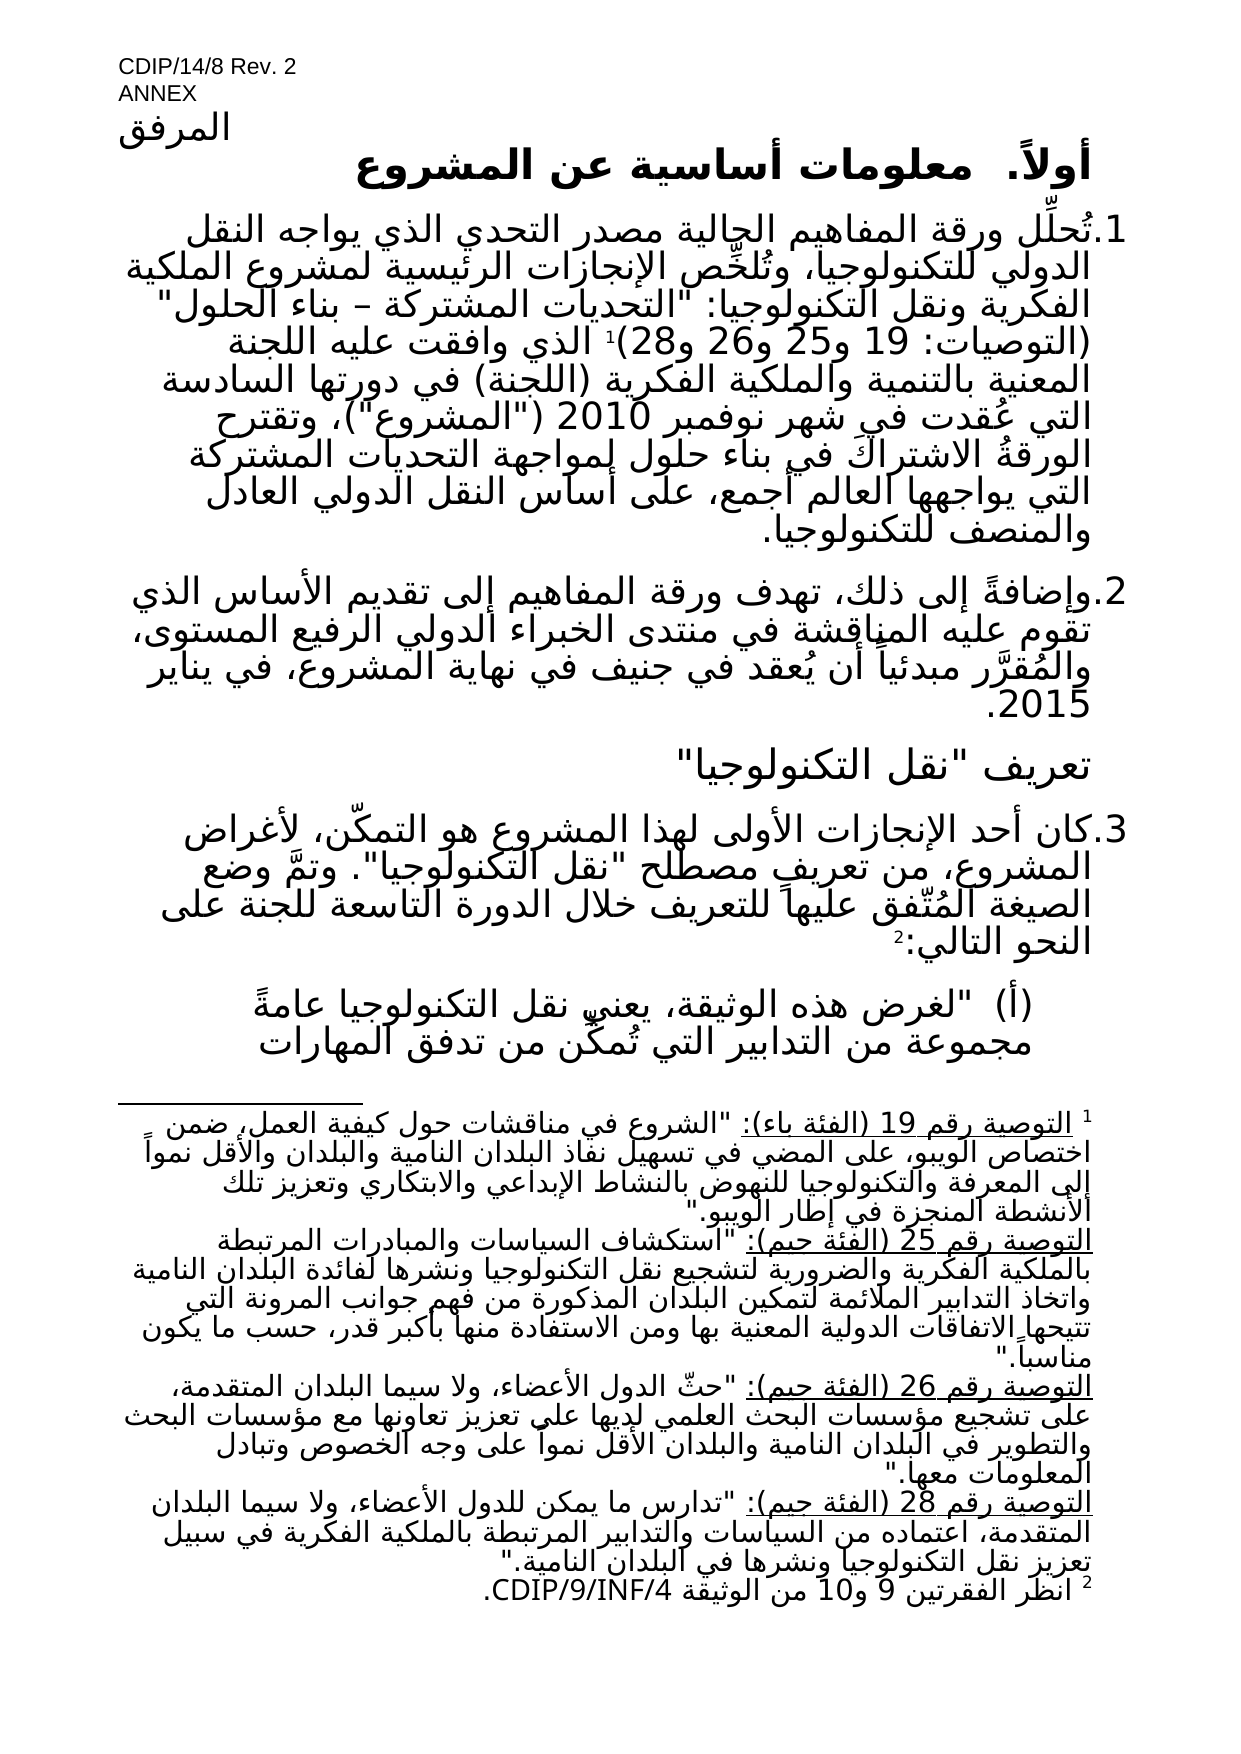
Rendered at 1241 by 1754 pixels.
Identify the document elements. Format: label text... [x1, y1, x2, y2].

text أولاً. معلومات أساسية عن المشروع [423, 149, 912, 187]
list وإضافةً إلى ذلك، تهدف ورقة المفاهيم إلى تقديم الأساس الذي تقوم عليه المناقشة في منتدى الخبراء الدولي الرفيع المستوى، والمُقرَّر مبدئياً أن يُعقد في جنيف في نهاية المشروع، في يناير 2015. [118, 574, 1093, 724]
text (أ) "لغرض هذه الوثيقة، يعني نقل التكنولوجيا عامةً مجموعة من التدابير التي تُمكِّن من تدفق المهارات والمعرفة والأفكار والدراية العملية والتكنولوجيا وتسهّله بين مختلف أصحاب المصالح كالجامعات ومعاهد البحث والمنظمات الدولية والمنظمات الحكومية الدولية والمنظمات غير الحكومية وهيئات القطاع الخاص والأفراد، وكذلك نقل التكنولوجيا على الصعيد الدولي بين البلدان." [118, 987, 1033, 1062]
text أولاً. معلومات أساسية عن المشروع [898, 149, 1092, 187]
text تعريف "نقل التكنولوجيا" [118, 749, 771, 787]
list كان أحد الإنجازات الأولى لهذا المشروع هو التمكّن، لأغراض المشروع، من تعريفٍ مصطلح "نقل التكنولوجيا". وتمَّ وضع الصيغة المُتّفق عليها للتعريف خلال الدورة التاسعة للجنة على النحو التالي: [118, 812, 1093, 962]
text تعريف "نقل التكنولوجيا" [790, 749, 1092, 787]
text تعريف "نقل التكنولوجيا" [756, 749, 828, 787]
list تُحلِّل ورقة المفاهيم الحالية مصدر التحدي الذي يواجه النقل الدولي للتكنولوجيا، وتُلخِّص الإنجازات الرئيسية لمشروع الملكية الفكرية ونقل التكنولوجيا: "التحديات المشتركة – بناء الحلول" (التوصيات: 19 و25 و26 و28) الذي وافقت عليه اللجنة المعنية بالتنمية والملكية الفكرية (اللجنة) في دورتها السادسة التي عُقدت في شهر نوفمبر 2010 ("المشروع")، وتقترح الورقةُ الاشتراكَ في بناء حلول لمواجهة التحديات المشتركة التي يواجهها العالم أجمع، على أساس النقل الدولي العادل والمنصف للتكنولوجيا. [118, 212, 1093, 549]
text أولاً. معلومات أساسية عن المشروع [118, 149, 510, 187]
